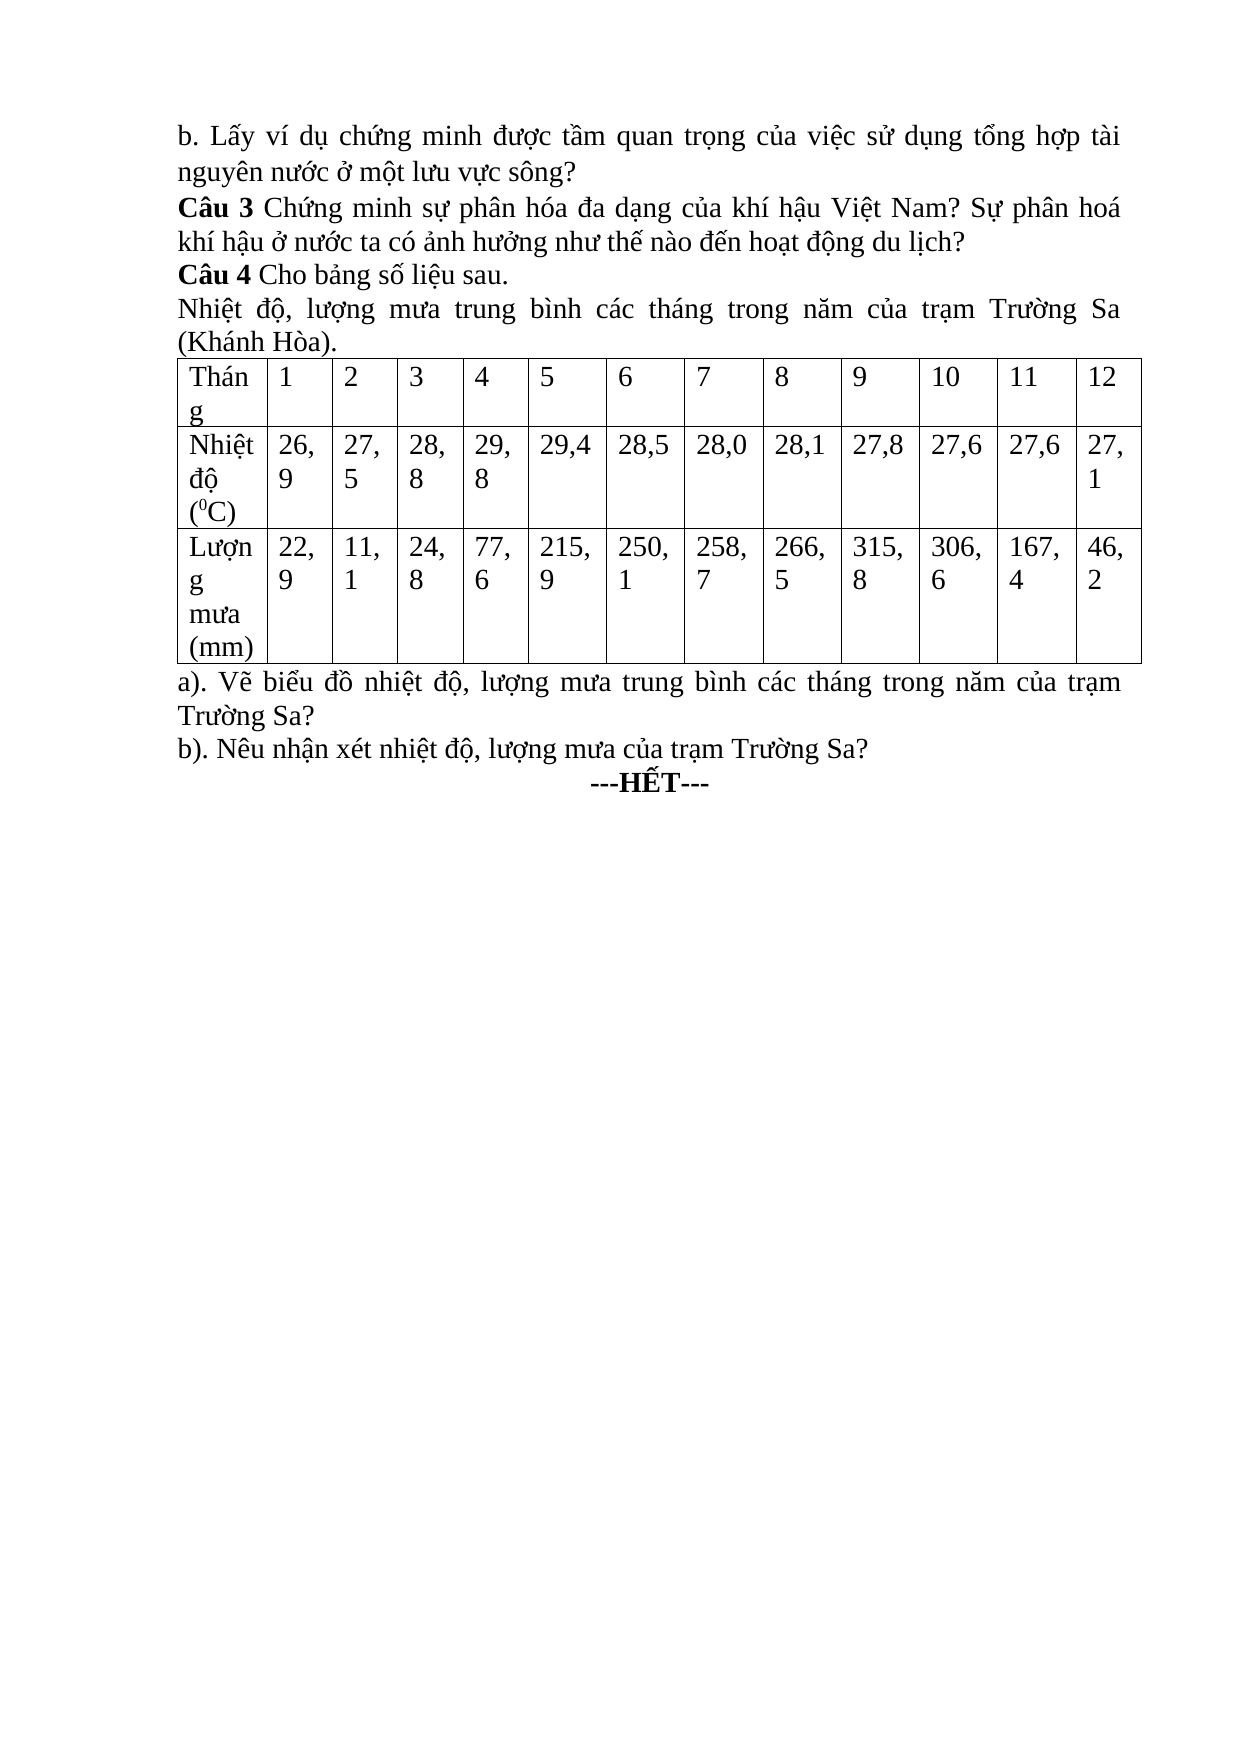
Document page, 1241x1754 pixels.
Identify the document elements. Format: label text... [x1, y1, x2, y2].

table_header 8 [764, 359, 841, 426]
table_header 9 [842, 359, 919, 426]
table_cell 315,8 [842, 529, 919, 663]
text a). Vẽ biểu đồ nhiệt độ, lượng mưa trung bình các tháng trong năm của trạm Trường Sa? [177, 664, 1122, 731]
table_cell 24,8 [398, 529, 463, 663]
table_cell 27,8 [842, 427, 919, 528]
text b. Lấy ví dụ chứng minh được tầm quan trọng của việc sử dụng tổng hợp tài nguyên nước ở một lưu vực sông? [177, 118, 1122, 188]
table_cell 27,5 [333, 427, 397, 528]
table_header 3 [398, 359, 463, 426]
text ---HẾT--- [177, 765, 1122, 798]
text Nhiệt độ, lượng mưa trung bình các tháng trong năm của trạm Trường Sa (Khánh Hòa). [177, 291, 1122, 358]
table_header 4 [464, 359, 528, 426]
table_header 12 [1077, 359, 1141, 426]
table_cell 27,6 [998, 427, 1076, 528]
table_header 1 [268, 359, 332, 426]
table_cell 26,9 [268, 427, 332, 528]
table_cell 11,1 [333, 529, 397, 663]
table_header 5 [529, 359, 606, 426]
table_header 2 [333, 359, 397, 426]
table_cell 28,0 [685, 427, 763, 528]
text b). Nêu nhận xét nhiệt độ, lượng mưa của trạm Trường Sa? [177, 731, 1122, 765]
text Câu 4 Cho bảng số liệu sau. [177, 257, 1122, 291]
table_cell Lượng mưa (mm) [178, 529, 267, 663]
table_cell 28,1 [764, 427, 841, 528]
table_cell 215,9 [529, 529, 606, 663]
table_cell 77,6 [464, 529, 528, 663]
table_cell 27,6 [920, 427, 997, 528]
table_header 6 [607, 359, 684, 426]
table_cell 29,8 [464, 427, 528, 528]
table_cell 258,7 [685, 529, 763, 663]
table_header Tháng [178, 359, 267, 426]
table_header 7 [685, 359, 763, 426]
table_header 11 [998, 359, 1076, 426]
table_cell 306,6 [920, 529, 997, 663]
table_cell 250,1 [607, 529, 684, 663]
table_cell 46,2 [1077, 529, 1141, 663]
table_cell Nhiệt độ (0C) [178, 427, 267, 528]
table_cell 28,8 [398, 427, 463, 528]
table_cell 28,5 [607, 427, 684, 528]
table_header 10 [920, 359, 997, 426]
table_cell 167,4 [998, 529, 1076, 663]
table_cell 22,9 [268, 529, 332, 663]
table_cell 266,5 [764, 529, 841, 663]
table_cell 29,4 [529, 427, 606, 528]
table_cell 27,1 [1077, 427, 1141, 528]
text Câu 3 Chứng minh sự phân hóa đa dạng của khí hậu Việt Nam? Sự phân hoá khí hậu ở nước ta có ảnh hưởng như thế nào đến hoạt động du lịch? [177, 190, 1122, 257]
